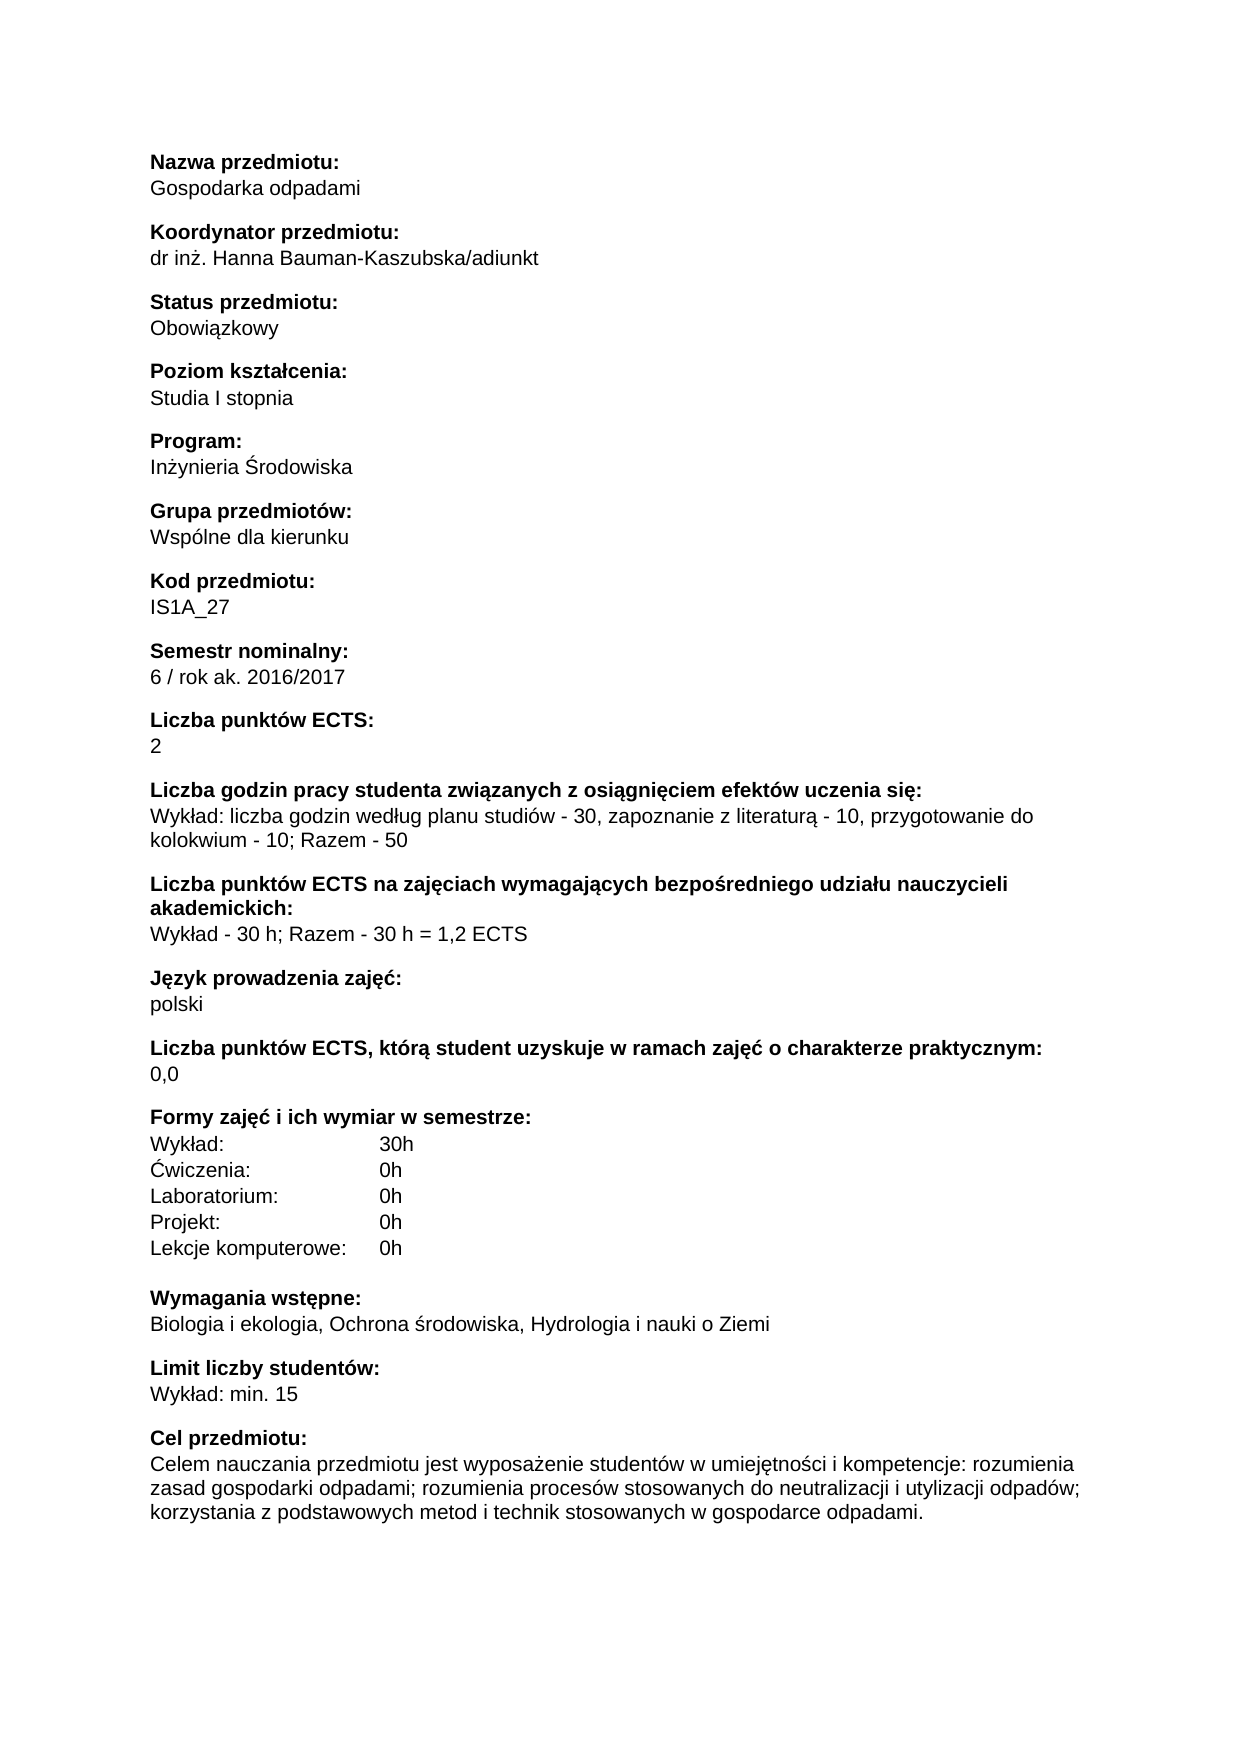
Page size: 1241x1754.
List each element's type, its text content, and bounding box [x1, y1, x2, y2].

text 6 / rok ak. 2016/2017 [150, 664, 1090, 688]
text IS1A_27 [150, 595, 1090, 619]
text Celem nauczania przedmiotu jest wyposażenie studentów w umiejętności i kompetencje: rozumienia zasad gospodarki odpadami; rozumienia procesów stosowanych do neutralizacji i utylizacji odpadów; korzystania z podstawowych metod i technik stosowanych w gospodarce odpadami. [150, 1452, 1090, 1523]
table_cell Laboratorium: [140, 1184, 367, 1208]
text Liczba punktów ECTS, którą student uzyskuje w ramach zajęć o charakterze praktycznym: [150, 1035, 1090, 1059]
text dr inż. Hanna Bauman-Kaszubska/adiunkt [150, 246, 1090, 270]
text Poziom kształcenia: [150, 359, 1090, 383]
text Liczba punktów ECTS na zajęciach wymagających bezpośredniego udziału nauczycieli akademickich: [150, 872, 1090, 920]
table_cell Projekt: [140, 1210, 367, 1234]
text Wykład - 30 h; Razem - 30 h = 1,2 ECTS [150, 922, 1090, 946]
text Grupa przedmiotów: [150, 499, 1090, 523]
text Koordynator przedmiotu: [150, 220, 1090, 244]
text Nazwa przedmiotu: [150, 150, 1090, 174]
table_header 30h [369, 1132, 597, 1156]
text 2 [150, 734, 1090, 758]
text Wymagania wstępne: [150, 1286, 1090, 1310]
text Wspólne dla kierunku [150, 525, 1090, 549]
text Gospodarka odpadami [150, 176, 1090, 200]
text Obowiązkowy [150, 316, 1090, 339]
text Wykład: min. 15 [150, 1382, 1090, 1406]
text Semestr nominalny: [150, 638, 1090, 662]
text Liczba punktów ECTS: [150, 708, 1090, 732]
text Status przedmiotu: [150, 289, 1090, 313]
text Biologia i ekologia, Ochrona środowiska, Hydrologia i nauki o Ziemi [150, 1312, 1090, 1336]
table_cell 0h [369, 1234, 597, 1260]
text Liczba godzin pracy studenta związanych z osiągnięciem efektów uczenia się: [150, 778, 1090, 802]
table_cell 0h [369, 1208, 597, 1234]
text Wykład: liczba godzin według planu studiów - 30, zapoznanie z literaturą - 10, przygotowanie do kolokwium - 10; Razem - 50 [150, 804, 1090, 852]
text Formy zajęć i ich wymiar w semestrze: [150, 1105, 1090, 1129]
table_header Wykład: [140, 1132, 367, 1156]
text Kod przedmiotu: [150, 569, 1090, 593]
text Limit liczby studentów: [150, 1356, 1090, 1380]
text Program: [150, 429, 1090, 453]
text Inżynieria Środowiska [150, 455, 1090, 479]
text 0,0 [150, 1061, 1090, 1085]
table_cell 0h [369, 1182, 597, 1208]
table_cell Lekcje komputerowe: [140, 1236, 367, 1260]
text Studia I stopnia [150, 385, 1090, 409]
table_cell 0h [369, 1156, 597, 1182]
table_cell Ćwiczenia: [140, 1158, 367, 1182]
text Cel przedmiotu: [150, 1426, 1090, 1449]
text Język prowadzenia zajęć: [150, 966, 1090, 989]
text polski [150, 992, 1090, 1016]
